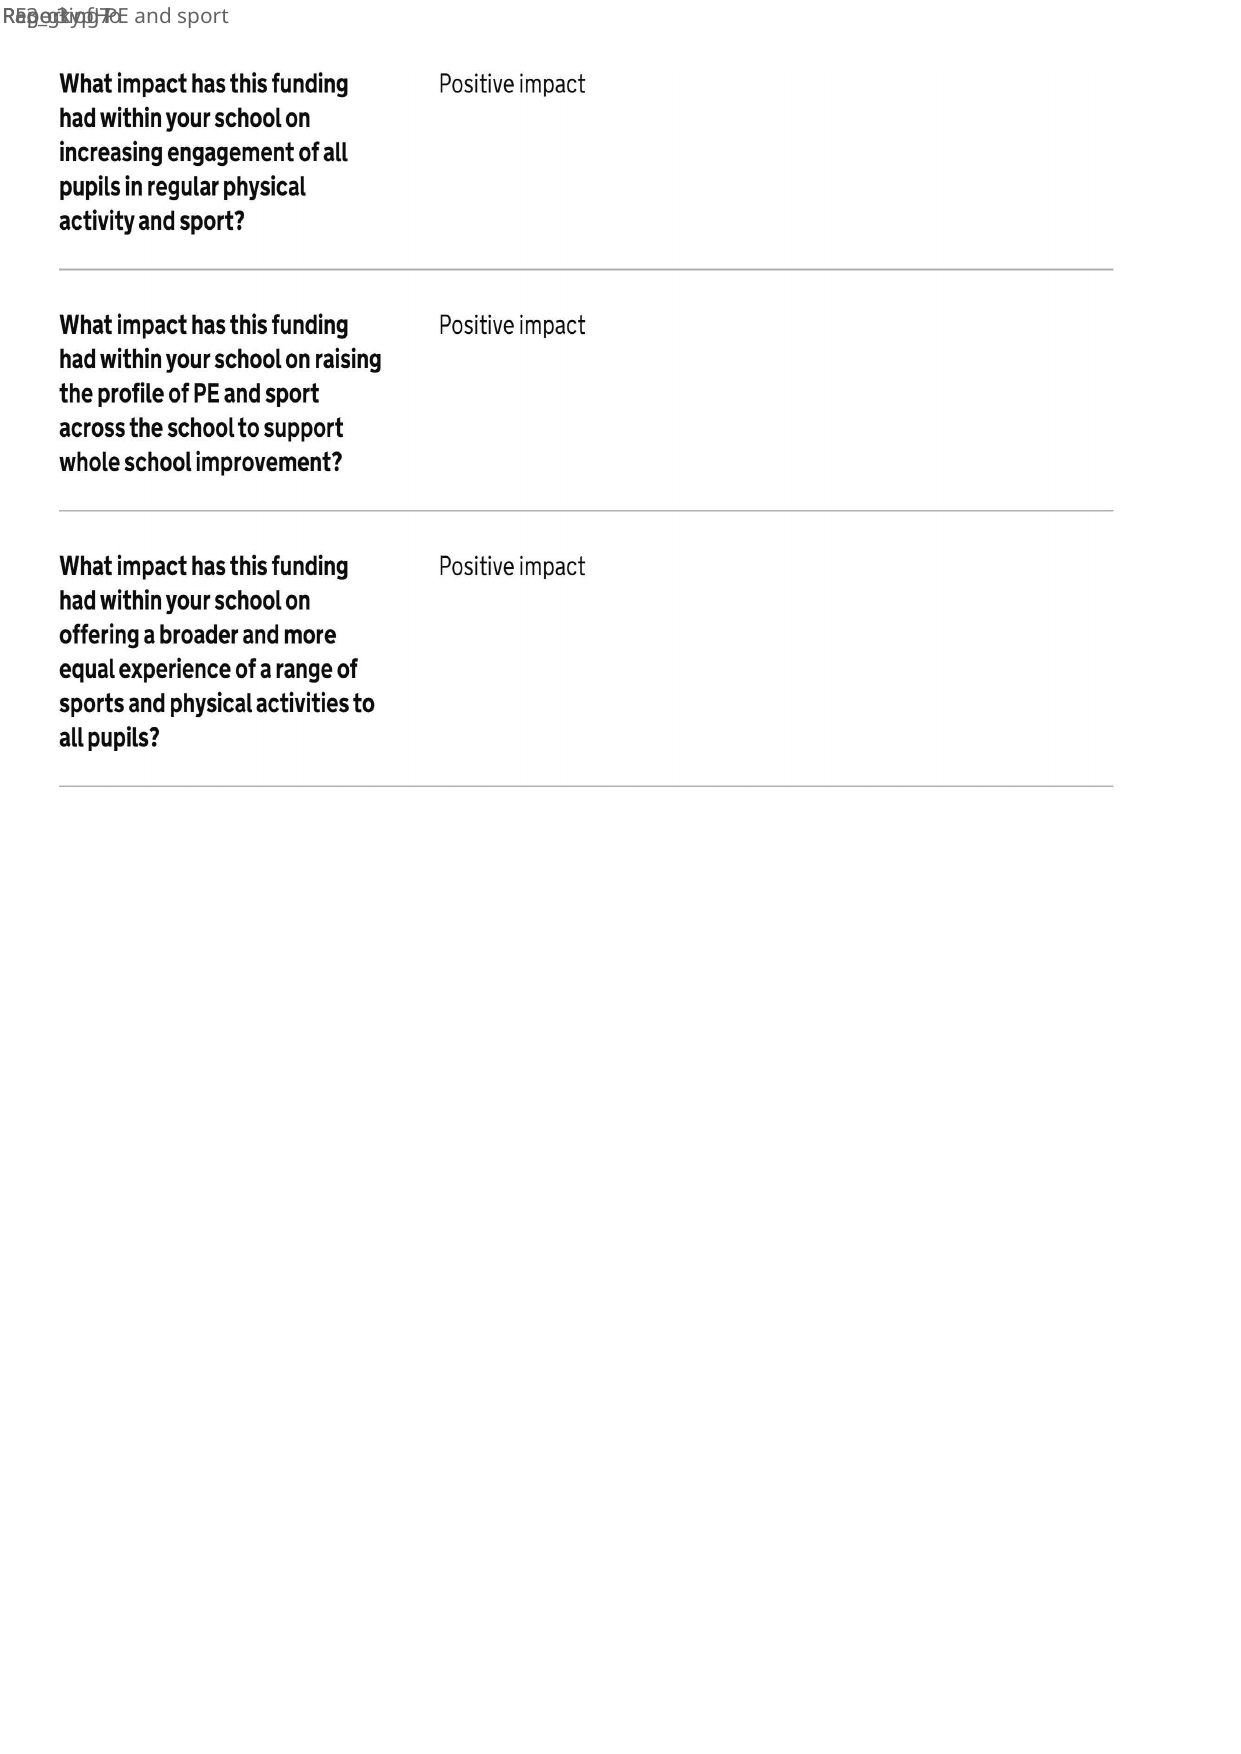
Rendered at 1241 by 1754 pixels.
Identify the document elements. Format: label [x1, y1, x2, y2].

picture [59, 70, 1115, 788]
